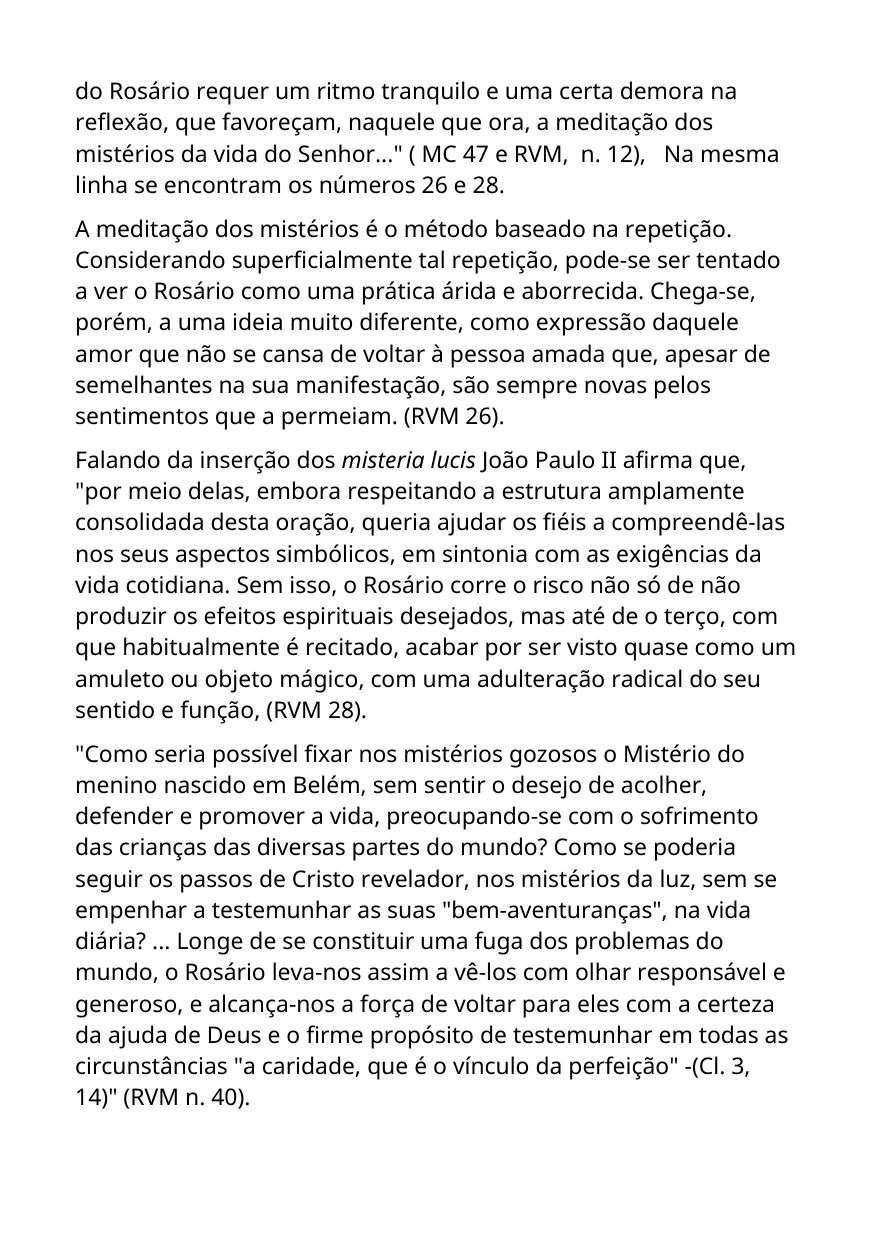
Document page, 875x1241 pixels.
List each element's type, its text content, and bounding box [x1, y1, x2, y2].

text "Como seria possível fixar nos mistérios gozosos o Mistério do menino nascido em Belém, sem sentir o desejo de acolher, defender e promover a vida, preocupando-se com o sofrimento das crianças das diversas partes do mundo? Como se poderia seguir os passos de Cristo revelador, nos mistérios da luz, sem se empenhar a testemunhar as suas "bem-aventuranças", na vida diária? ... Longe de se constituir uma fuga dos problemas do mundo, o Rosário leva-nos assim a vê-los com olhar responsável e generoso, e alcança-nos a força de voltar para eles com a certeza da ajuda de Deus e o firme propósito de testemunhar em todas as circunstâncias "a caridade, que é o vínculo da perfeição" -(Cl. 3, 14)" (RVM n. 40). [75, 737, 799, 1112]
text A meditação dos mistérios é o método baseado na repetição. Considerando superficialmente tal repetição, pode-se ser tentado a ver o Rosário como uma prática árida e aborrecida. Chega-se, porém, a uma ideia muito diferente, como expressão daquele amor que não se cansa de voltar à pessoa amada que, apesar de semelhantes na sua manifestação, são sempre novas pelos sentimentos que a permeiam. (RVM 26). [75, 212, 799, 431]
text Falando da inserção dos misteria lucis João Paulo II afirma que, "por meio delas, embora respeitando a estrutura amplamente consolidada desta oração, queria ajudar os fiéis a compreendê-las nos seus aspectos simbólicos, em sintonia com as exigências da vida cotidiana. Sem isso, o Rosário corre o risco não só de não produzir os efeitos espirituais desejados, mas até de o terço, com que habitualmente é recitado, acabar por ser visto quase como um amuleto ou objeto mágico, com uma adulteração radical do seu sentido e função, (RVM 28). [75, 444, 799, 725]
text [75, 75, 799, 200]
